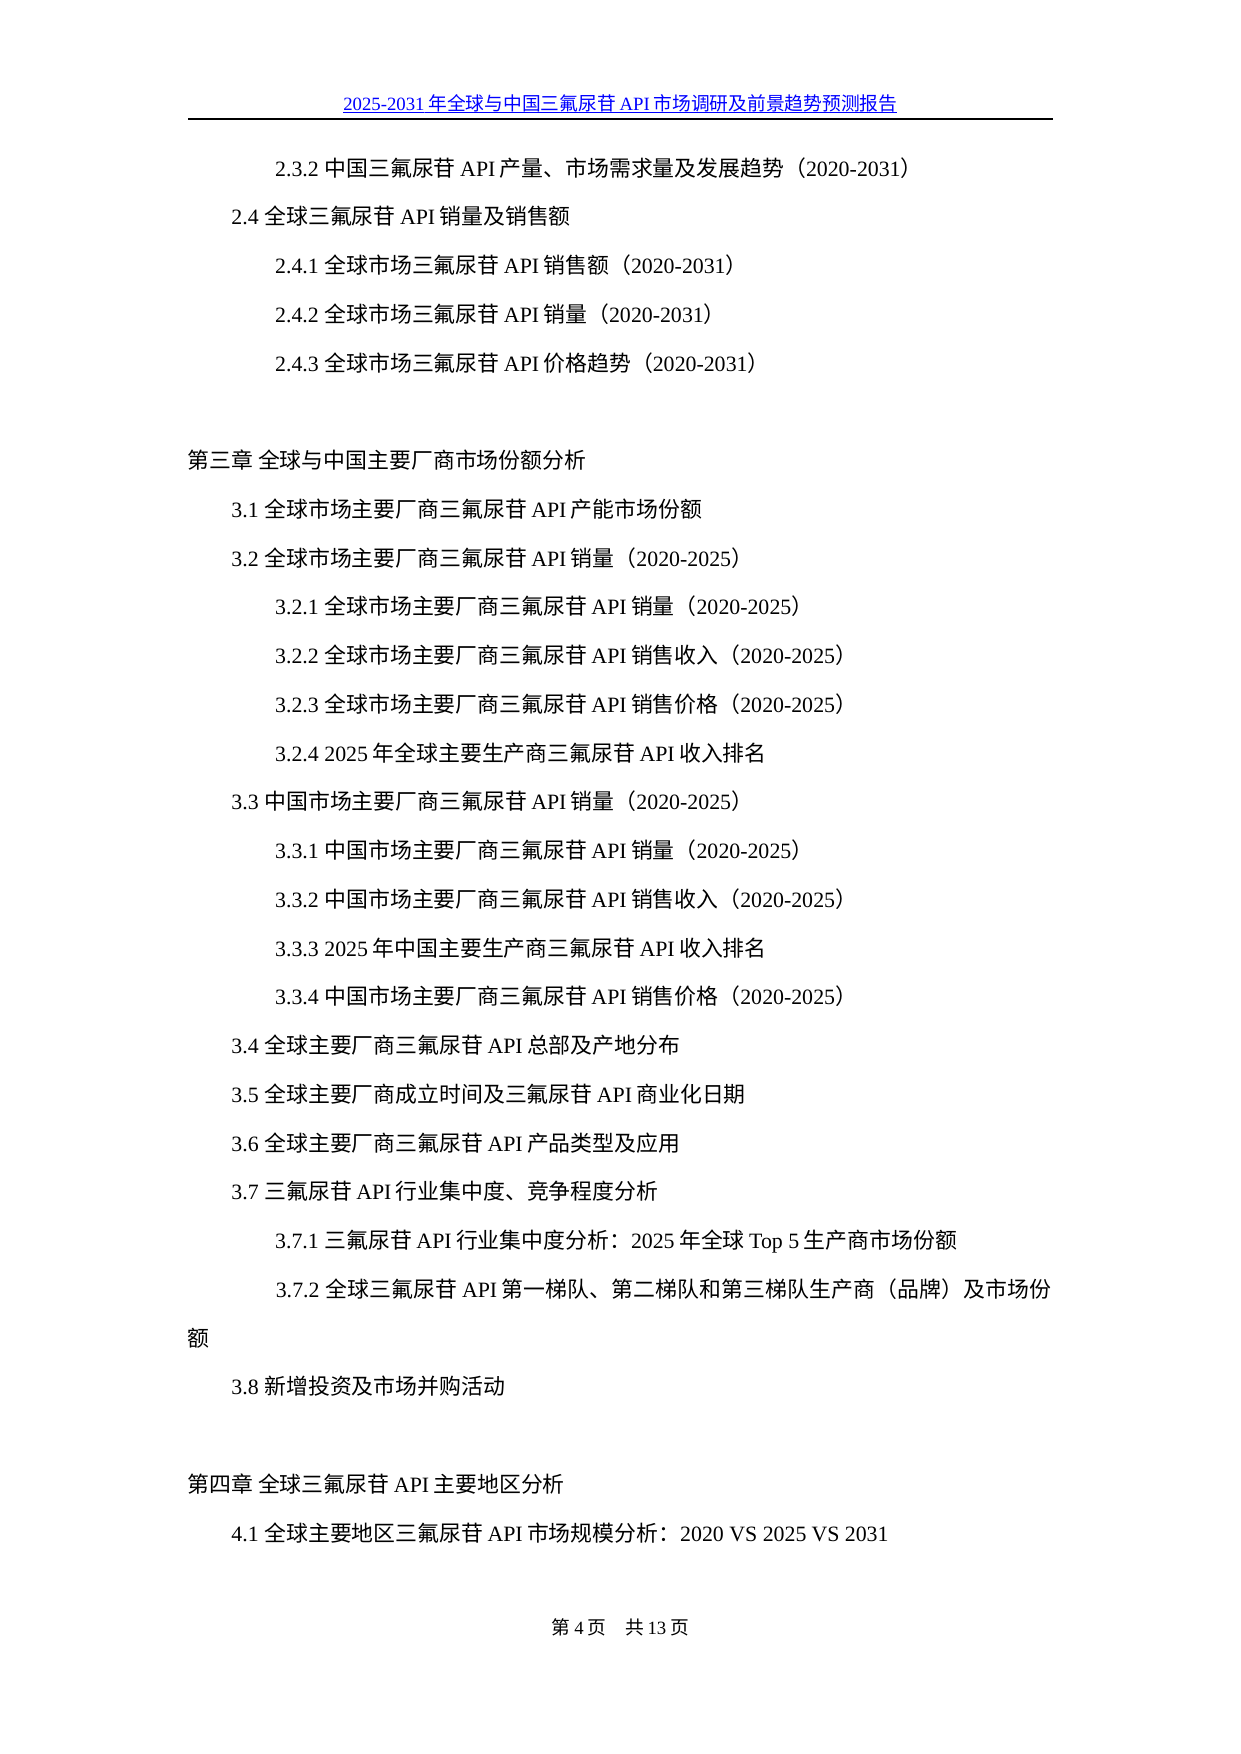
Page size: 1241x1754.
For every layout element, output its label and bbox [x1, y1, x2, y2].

text [187, 150, 1053, 1548]
